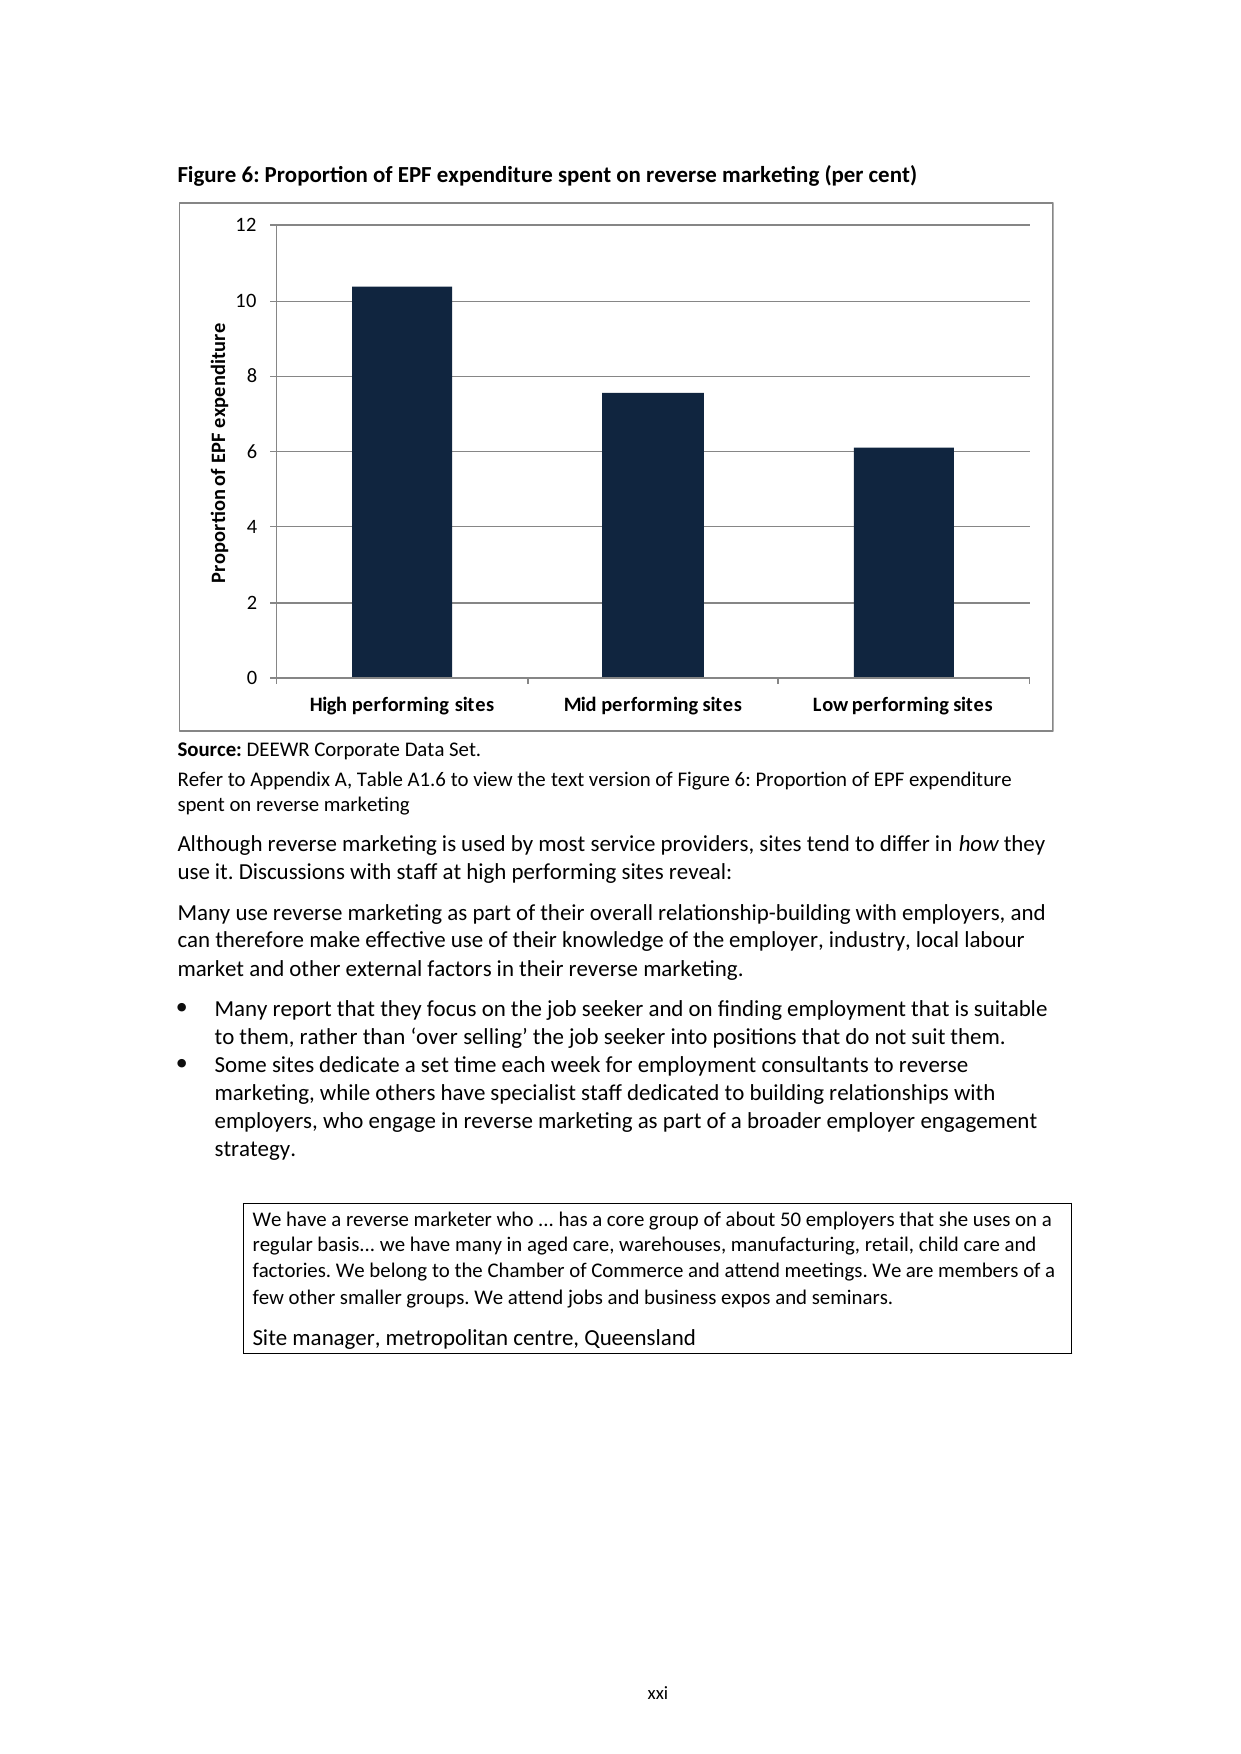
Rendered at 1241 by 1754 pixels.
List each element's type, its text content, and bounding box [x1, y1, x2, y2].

text Although reverse marketing is used by most service providers, sites tend to differ in how they use it. Discussions with staff at high performing sites reveal: [177, 829, 1063, 885]
text Source: DEEWR Corporate Data Set. [177, 736, 1063, 762]
list Some sites dedicate a set time each week for employment consultants to reverse marketing, while others have specialist staff dedicated to building relationships with employers, who engage in reverse marketing as part of a broader employer engagement strategy. [177, 1050, 1063, 1190]
subtitle Figure 6: Proportion of EPF expenditure spent on reverse marketing (per cent) [177, 160, 1063, 188]
text Refer to Appendix A, Table A1.6 to view the text version of Figure 6: Proportion of EPF expenditure spent on reverse marketing [177, 766, 1063, 817]
text Many use reverse marketing as part of their overall relationship-building with employers, and can therefore make effective use of their knowledge of the employer, industry, local labour market and other external factors in their reverse marketing. [177, 898, 1063, 982]
list Many report that they focus on the job seeker and on finding employment that is suitable to them, rather than ‘over selling’ the job seeker into positions that do not suit them. [177, 994, 1063, 1050]
text We have a reverse marketer who ... has a core group of about 50 employers that she uses on a regular basis... we have many in aged care, warehouses, manufacturing, retail, child care and factories. We belong to the Chamber of Commerce and attend meetings. We are members of a few other smaller groups. We attend jobs and business expos and seminars. [244, 1204, 1071, 1310]
text Site manager, metropolitan centre, Queensland [244, 1319, 1071, 1353]
